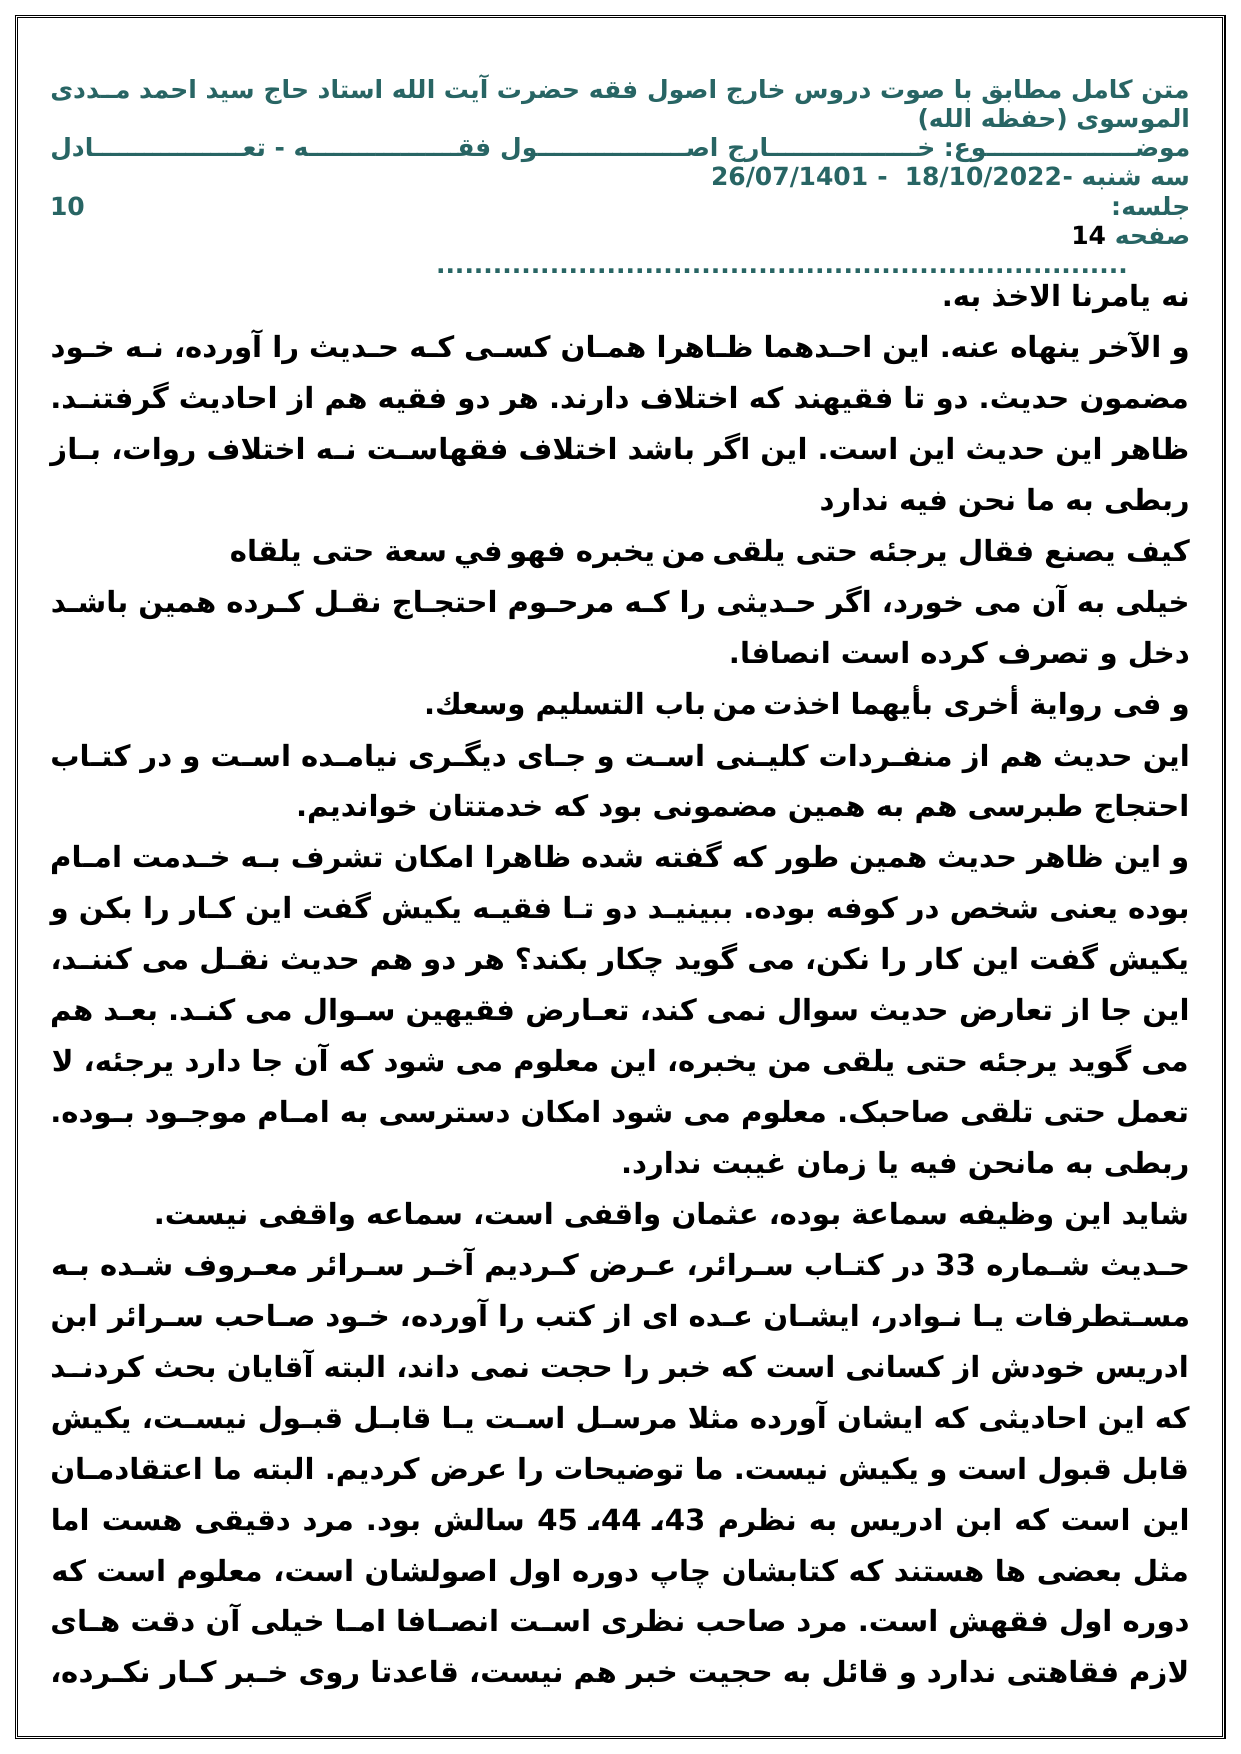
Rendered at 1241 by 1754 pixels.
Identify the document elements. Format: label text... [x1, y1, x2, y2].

text نه یامرنا الاخذ به. [50, 279, 1190, 313]
text و الآخر ینهاه عنه. این احدهما ظاهرا همان کسی که حدیث را آورده، نه خود مضمون حدیث. دو تا فقیهند که اختلاف دارند. هر دو فقیه هم از احادیث گرفتند. ظاهر این حدیث این است. این اگر باشد اختلاف فقهاست نه اختلاف روات، باز ربطی به ما نحن فیه ندارد [50, 330, 1190, 517]
text این حدیث هم از منفردات کلینی است و جای دیگری نیامده است و در کتاب احتجاج طبرسی هم به همین مضمونی بود که خدمتتان خواندیم. [50, 739, 1190, 824]
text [50, 1248, 1190, 1690]
text و این ظاهر حدیث همین طور که گفته شده ظاهرا امکان تشرف به خدمت امام بوده یعنی شخص در کوفه بوده. ببینید دو تا فقیه یکیش گفت این کار را بکن و یکیش گفت این کار را نکن، می گوید چکار بکند؟ هر دو هم حدیث نقل می کنند، این جا از تعارض حدیث سوال نمی کند، تعارض فقیهین سوال می کند. بعد هم می گوید یرجئه حتی یلقی من یخبره، این معلوم می شود که آن جا دارد یرجئه، لا تعمل حتی تلقی صاحبک. معلوم می شود امکان دسترسی به امام موجود بوده. ربطی به مانحن فیه یا زمان غیبت ندارد. [50, 841, 1190, 1180]
text خیلی به آن می خورد، اگر حدیثی را که مرحوم احتجاج نقل کرده همین باشد دخل و تصرف کرده است انصافا. [50, 585, 1190, 670]
text شاید این وظیفه سماعة بوده، عثمان واقفی است، سماعه واقفی نیست. [50, 1197, 1190, 1231]
text و فى رواية أخرى بأيهما اخذت من باب التسليم وسعك. [50, 687, 1190, 722]
text كيف يصنع فقال يرجئه حتى يلقى من يخبره فهو في سعة حتى يلقاه [50, 534, 1190, 568]
